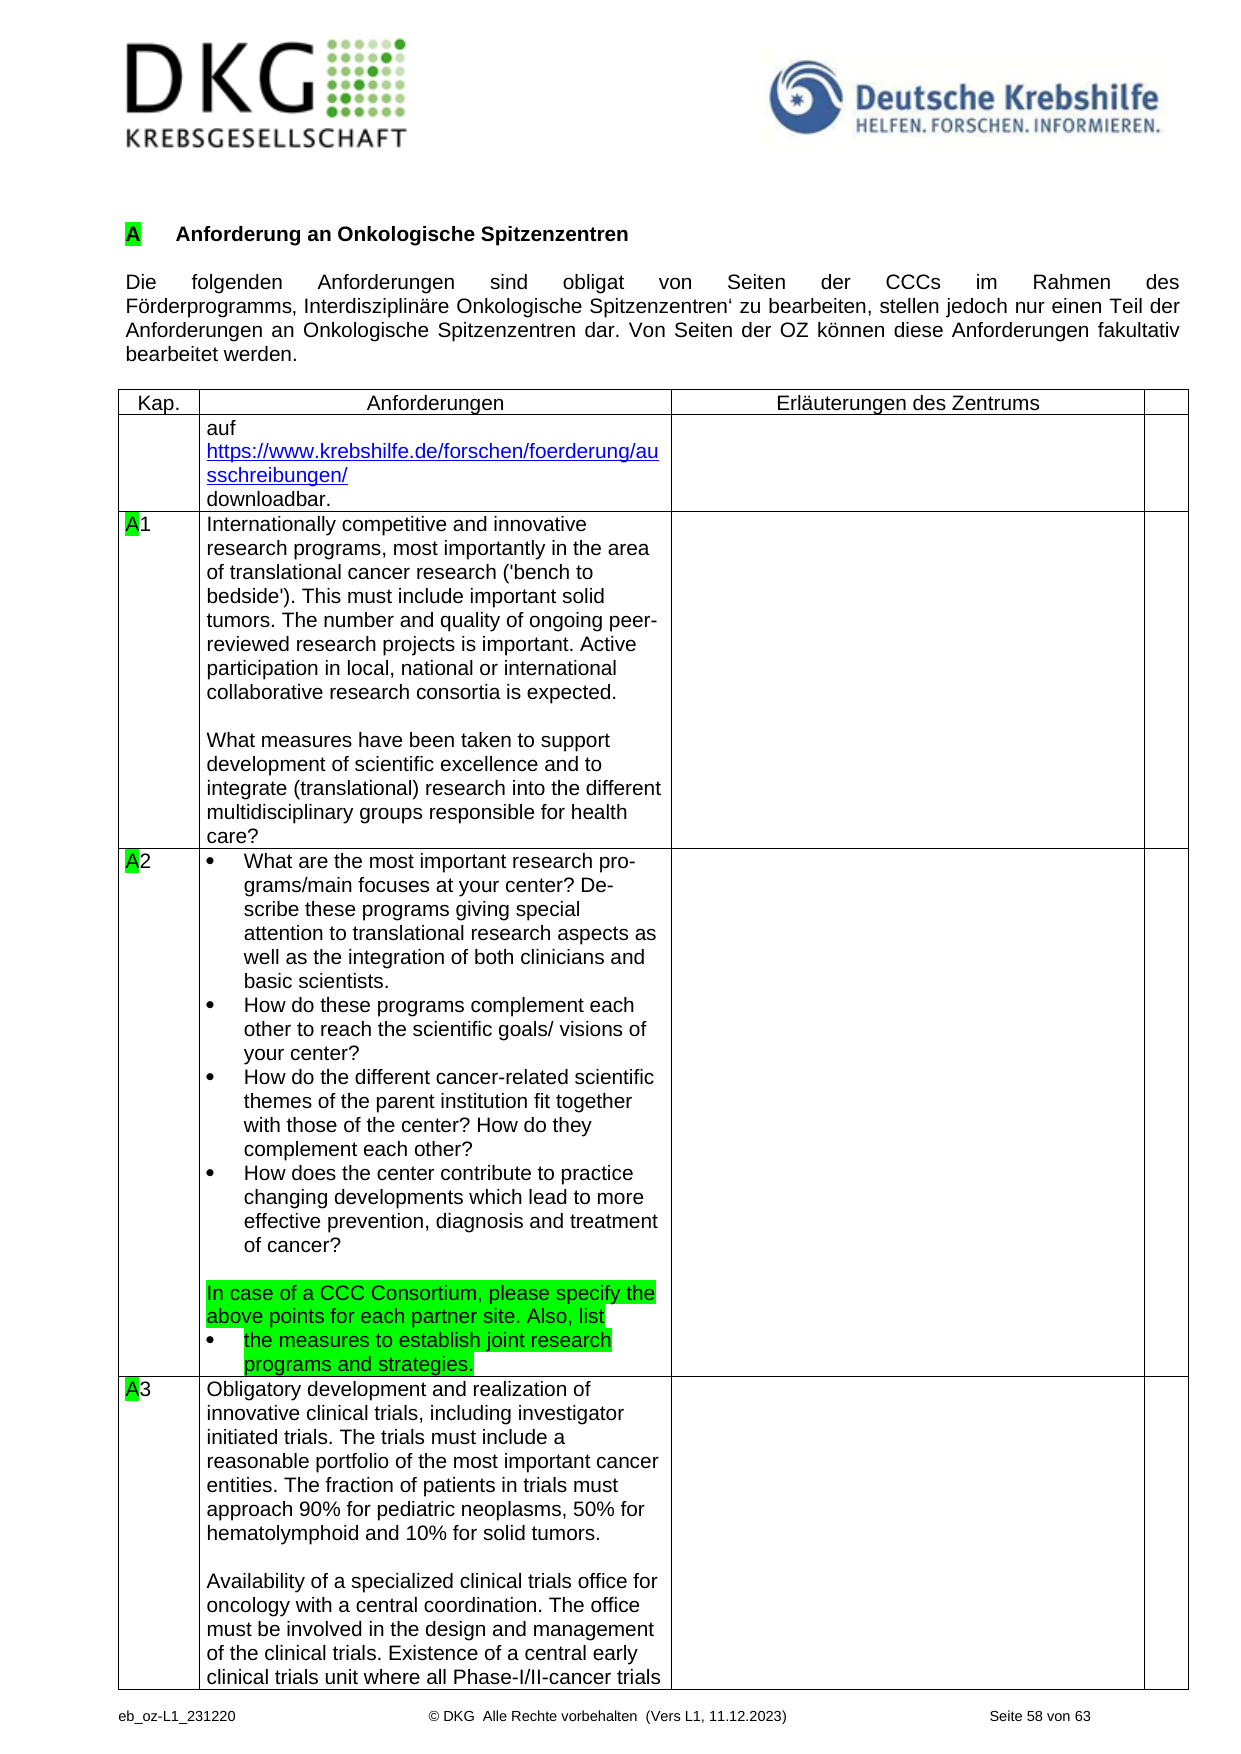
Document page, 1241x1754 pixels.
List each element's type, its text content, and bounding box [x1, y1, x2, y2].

table_cell A3 [119, 1377, 199, 1689]
table_cell A1 [119, 512, 199, 848]
table_cell [1145, 415, 1188, 511]
table_cell Kap. [119, 390, 199, 414]
table_cell [672, 1377, 1144, 1689]
picture [118, 29, 1176, 176]
table_cell What are the most important research pro-grams/main focuses at your center? De-scribe these programs giving special attention to translational research aspects as well as the integration of both clinicians and basic scientists. How do these programs complement each other to reach the scientific goals/ visions of your center? How do the different cancer-related scientific themes of the parent institution fit together with those of the center? How do they complement each other? How does the center contribute to practice changing developments which lead to more effective prevention, diagnosis and treatment of cancer? In case of a CCC Consortium, please specify the above points for each partner site. Also, list the measures to establish joint research programs and strategies. [200, 849, 671, 1376]
table_cell Erläuterungen des Zentrums [672, 390, 1144, 414]
table_cell A2 [119, 849, 199, 1376]
table_cell [1145, 849, 1188, 1376]
table_cell [672, 849, 1144, 1376]
table_cell [1145, 390, 1188, 414]
table_cell A0 [119, 415, 199, 511]
table_cell Anforderungen [200, 390, 671, 414]
table_cell [672, 512, 1144, 848]
table_cell Internationally competitive and innovative research programs, most importantly in the area of translational cancer research ('bench to bedside'). This must include important solid tumors. The number and quality of ongoing peer-reviewed research projects is important. Active participation in local, national or international collaborative research consortia is expected. What measures have been taken to support development of scientific excellence and to integrate (translational) research into the different multidisciplinary groups responsible for health care? [200, 512, 671, 848]
table_cell [1145, 1377, 1188, 1689]
table_cell [672, 415, 1144, 511]
table_cell [1145, 512, 1188, 848]
